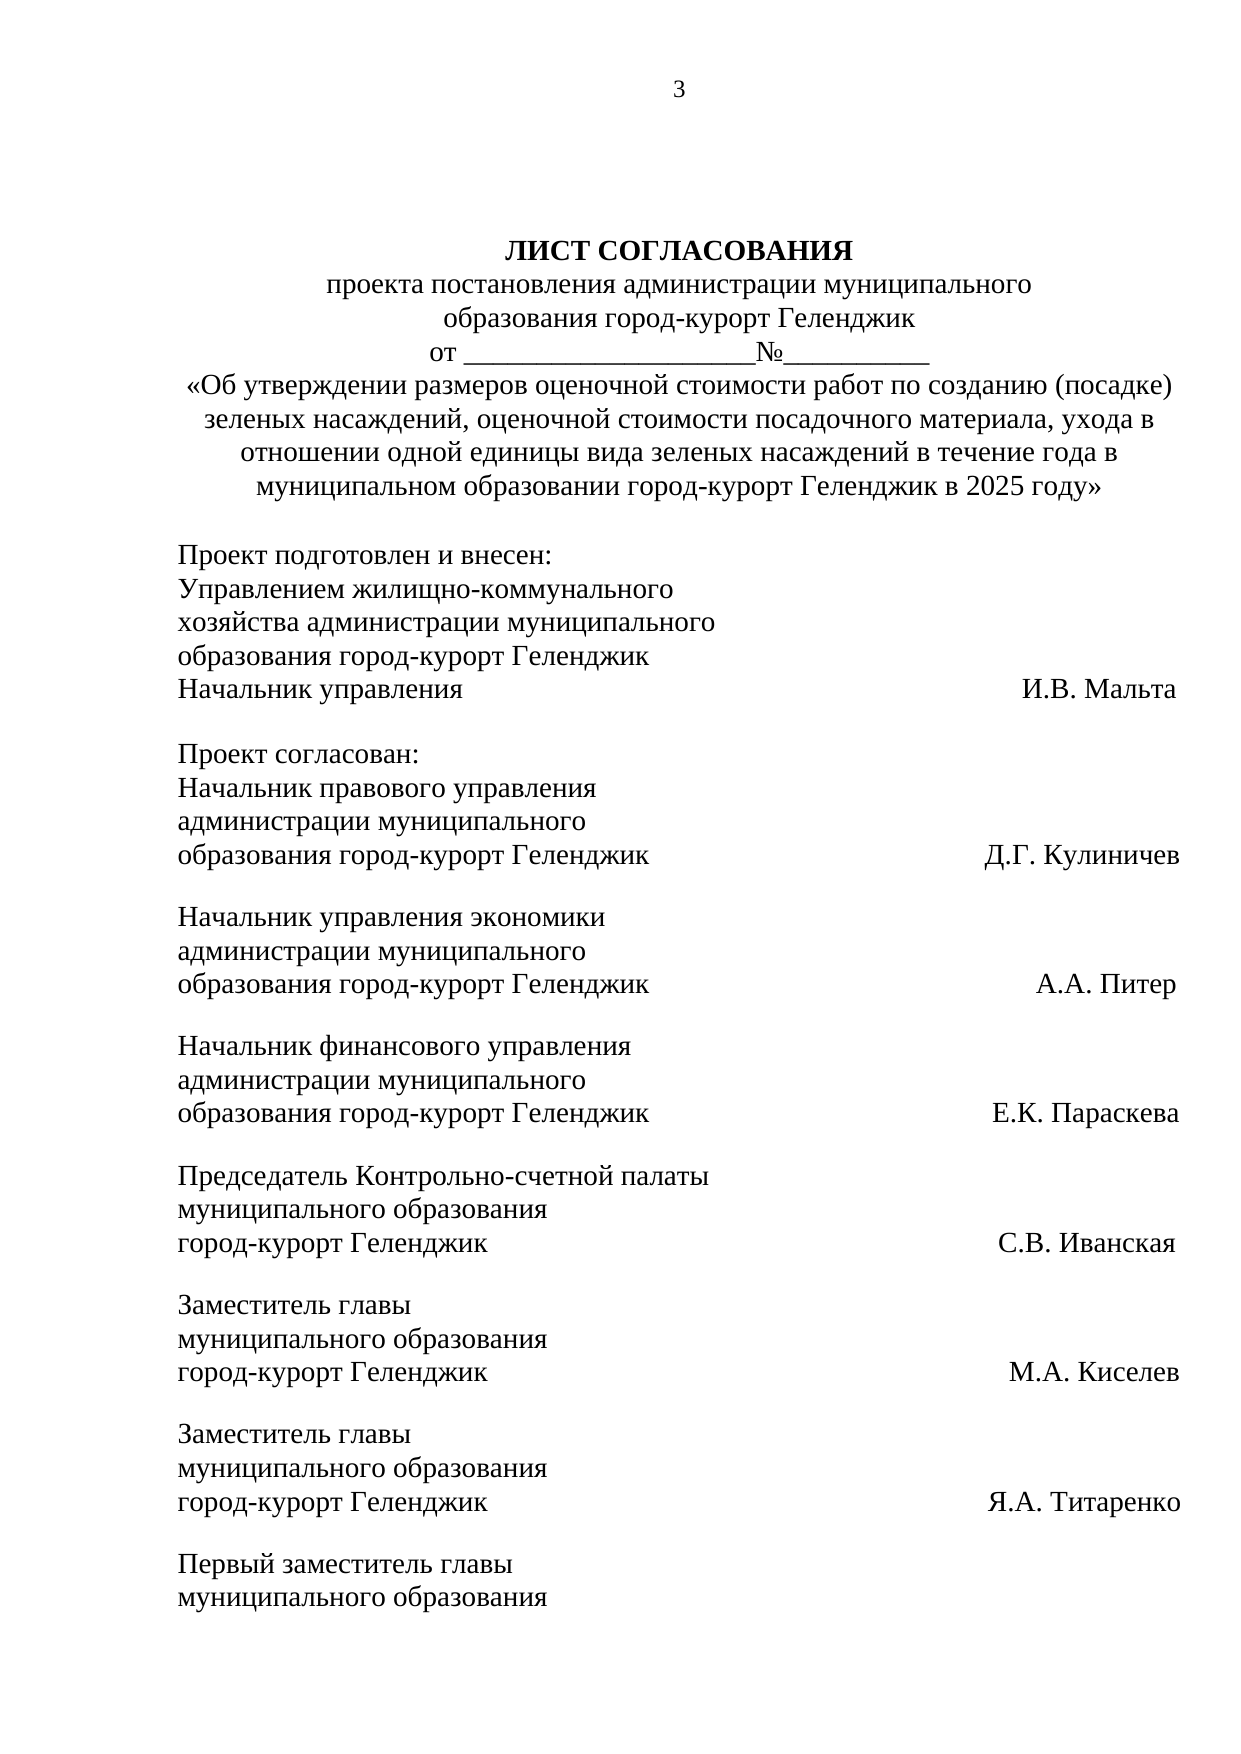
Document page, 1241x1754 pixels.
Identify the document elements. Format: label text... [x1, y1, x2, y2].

text образования город-курорт Геленджик Е.К. Параскева [177, 1096, 1181, 1129]
text город-курорт Геленджик Я.А. Титаренко [177, 1484, 1181, 1517]
text Заместитель главы [177, 1287, 1181, 1321]
text муниципального образования [177, 1321, 1181, 1354]
text администрации муниципального [177, 933, 1181, 966]
text образования город-курорт Геленджик [177, 638, 1181, 672]
text муниципального образования [177, 1450, 1181, 1484]
text хозяйства администрации муниципального [177, 604, 1181, 638]
text город-курорт Геленджик М.А. Киселев [177, 1354, 1181, 1388]
text «Об утверждении размеров оценочной стоимости работ по созданию (посадке) зеленых насаждений, оценочной стоимости посадочного материала, ухода в отношении одной единицы вида зеленых насаждений в течение года в [177, 367, 1181, 468]
text муниципального образования [177, 1579, 1181, 1613]
text проекта постановления администрации муниципального [177, 267, 1181, 300]
text образования город-курорт Геленджик [177, 300, 1181, 334]
text город-курорт Геленджик С.В. Иванская [177, 1225, 1181, 1258]
text Первый заместитель главы [177, 1546, 1181, 1579]
text муниципальном образовании город-курорт Геленджик в 2025 году» [177, 468, 1181, 501]
text Управлением жилищно-коммунального [177, 571, 1181, 604]
text Председатель Контрольно-счетной палаты [177, 1158, 1181, 1191]
text от ____________________№__________ [177, 334, 1181, 367]
text Заместитель главы [177, 1417, 1181, 1450]
text администрации муниципального [177, 1062, 1181, 1096]
text Начальник финансового управления [177, 1028, 1181, 1062]
subtitle Проект согласован: [177, 736, 1181, 770]
subtitle образования город-курорт Геленджик Д.Г. Кулиничев [177, 837, 1181, 870]
text муниципального образования [177, 1191, 1181, 1225]
text образования город-курорт Геленджик А.А. Питер [177, 966, 1181, 1000]
subtitle Начальник правового управления [177, 770, 1181, 803]
subtitle Начальник управления экономики [177, 899, 1181, 933]
subtitle администрации муниципального [177, 803, 1181, 837]
text ЛИСТ СОГЛАСОВАНИЯ [177, 233, 1181, 267]
text Проект подготовлен и внесен: [177, 537, 1181, 571]
text Начальник управления И.В. Мальта [177, 672, 1181, 705]
